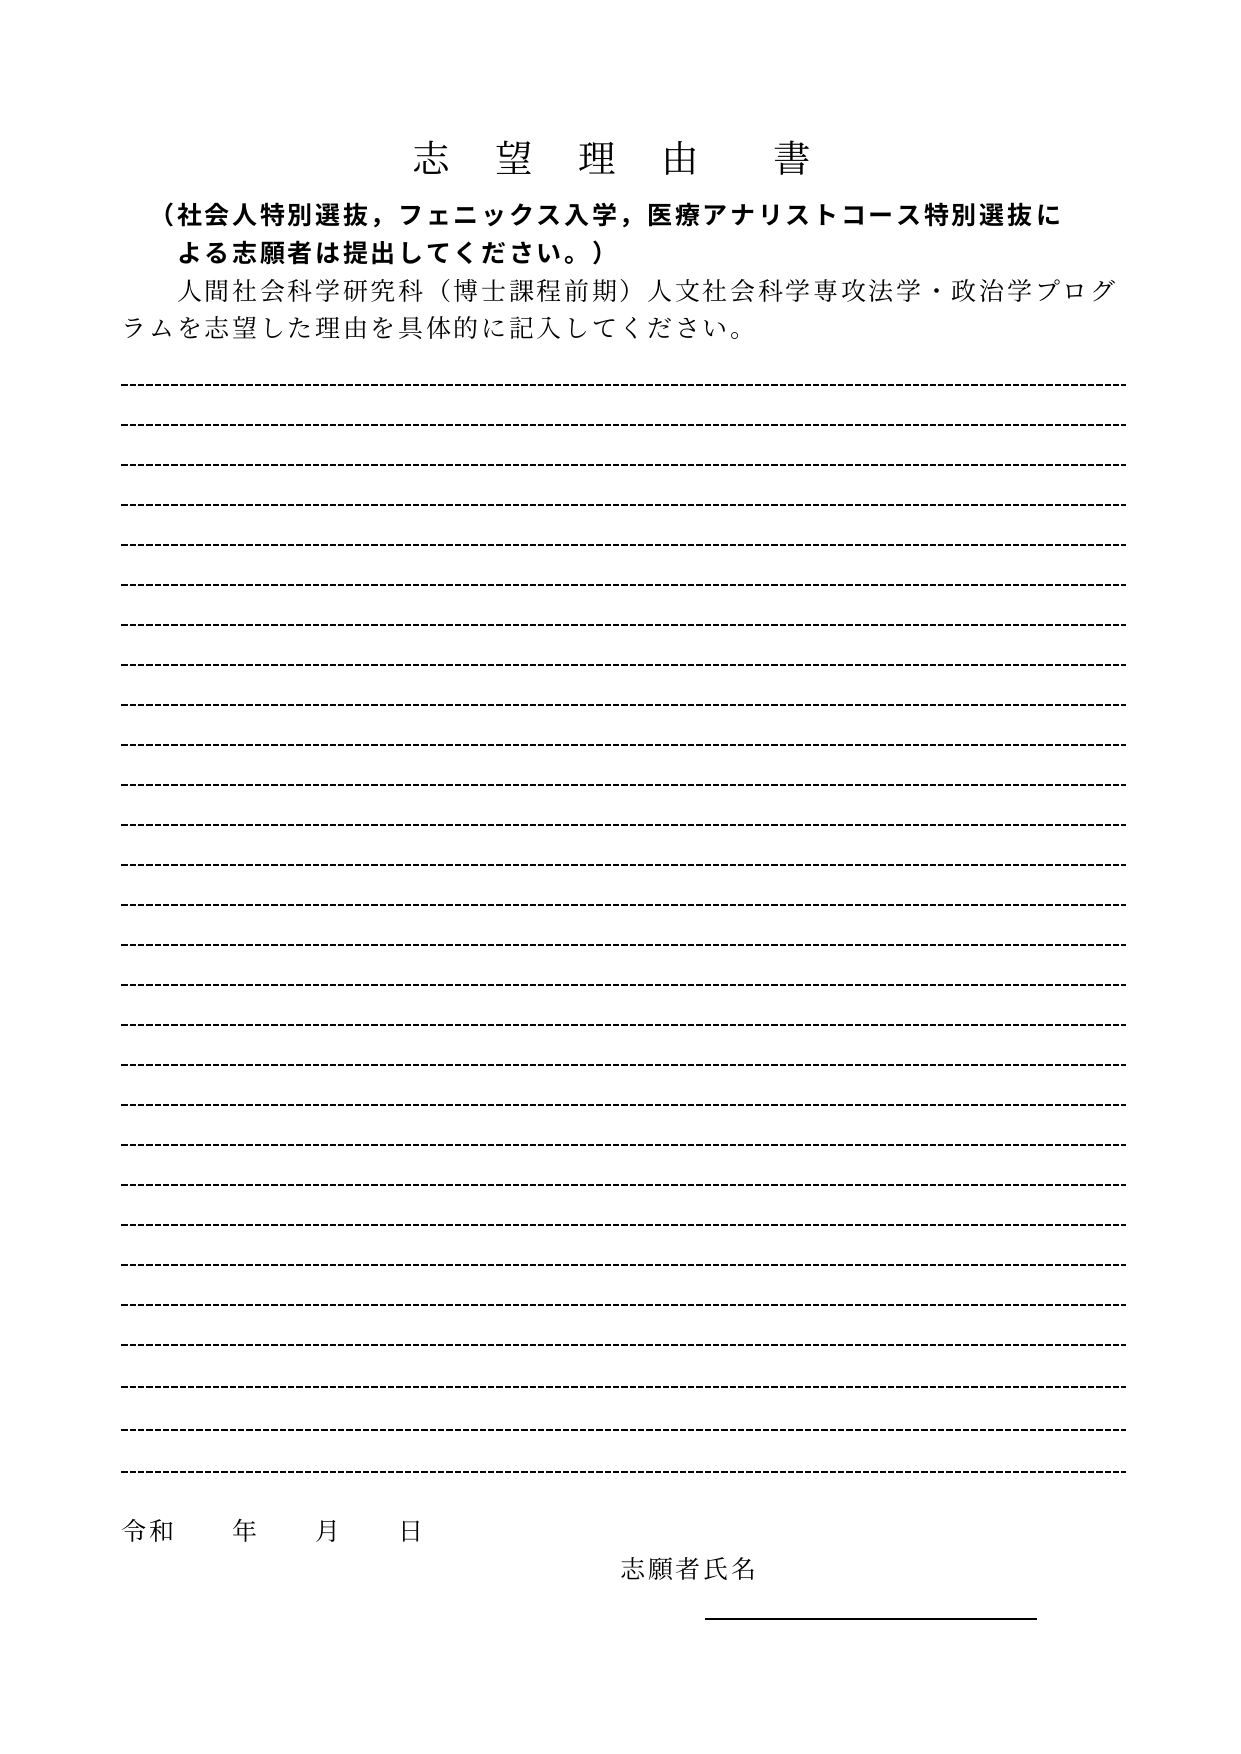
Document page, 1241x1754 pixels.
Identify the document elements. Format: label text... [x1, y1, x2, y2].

table_cell [121, 1224, 1126, 1264]
table_cell [121, 944, 1126, 984]
table_cell [121, 544, 1126, 584]
text 人間社会科学研究科（博士課程前期）人文社会科学専攻法学・政治学プログラムを志望した理由を具体的に記入してください。 [121, 270, 1119, 346]
table_cell [121, 1344, 1126, 1386]
table_cell [121, 1184, 1126, 1224]
text 令和 年 月 日 [121, 1511, 1119, 1548]
table_cell [121, 904, 1126, 944]
text 志望理由書 [121, 119, 1119, 194]
table_cell [121, 424, 1126, 464]
table_cell [121, 624, 1126, 664]
table_cell [121, 1104, 1126, 1144]
text （社会人特別選抜，フェニックス入学，医療アナリストコース特別選抜に [123, 194, 1119, 232]
table_cell [121, 744, 1126, 784]
table_cell [121, 824, 1126, 864]
text 志願者氏名 [121, 1548, 1119, 1586]
text よる志願者は提出してください。） [123, 232, 1119, 270]
table_cell [121, 784, 1126, 824]
table_header [121, 384, 1126, 424]
table_cell [121, 984, 1126, 1024]
table_cell [121, 1144, 1126, 1184]
table_cell [121, 1304, 1126, 1344]
table_cell [121, 704, 1126, 744]
table_cell [121, 584, 1126, 624]
table_cell [121, 864, 1126, 904]
table_cell [121, 1386, 1126, 1428]
table_cell [121, 1264, 1126, 1304]
table_cell [121, 1024, 1126, 1064]
table_cell [121, 1429, 1126, 1471]
table_cell [121, 1064, 1126, 1104]
table_cell [121, 464, 1126, 504]
table_cell [121, 664, 1126, 704]
table_cell [121, 504, 1126, 544]
